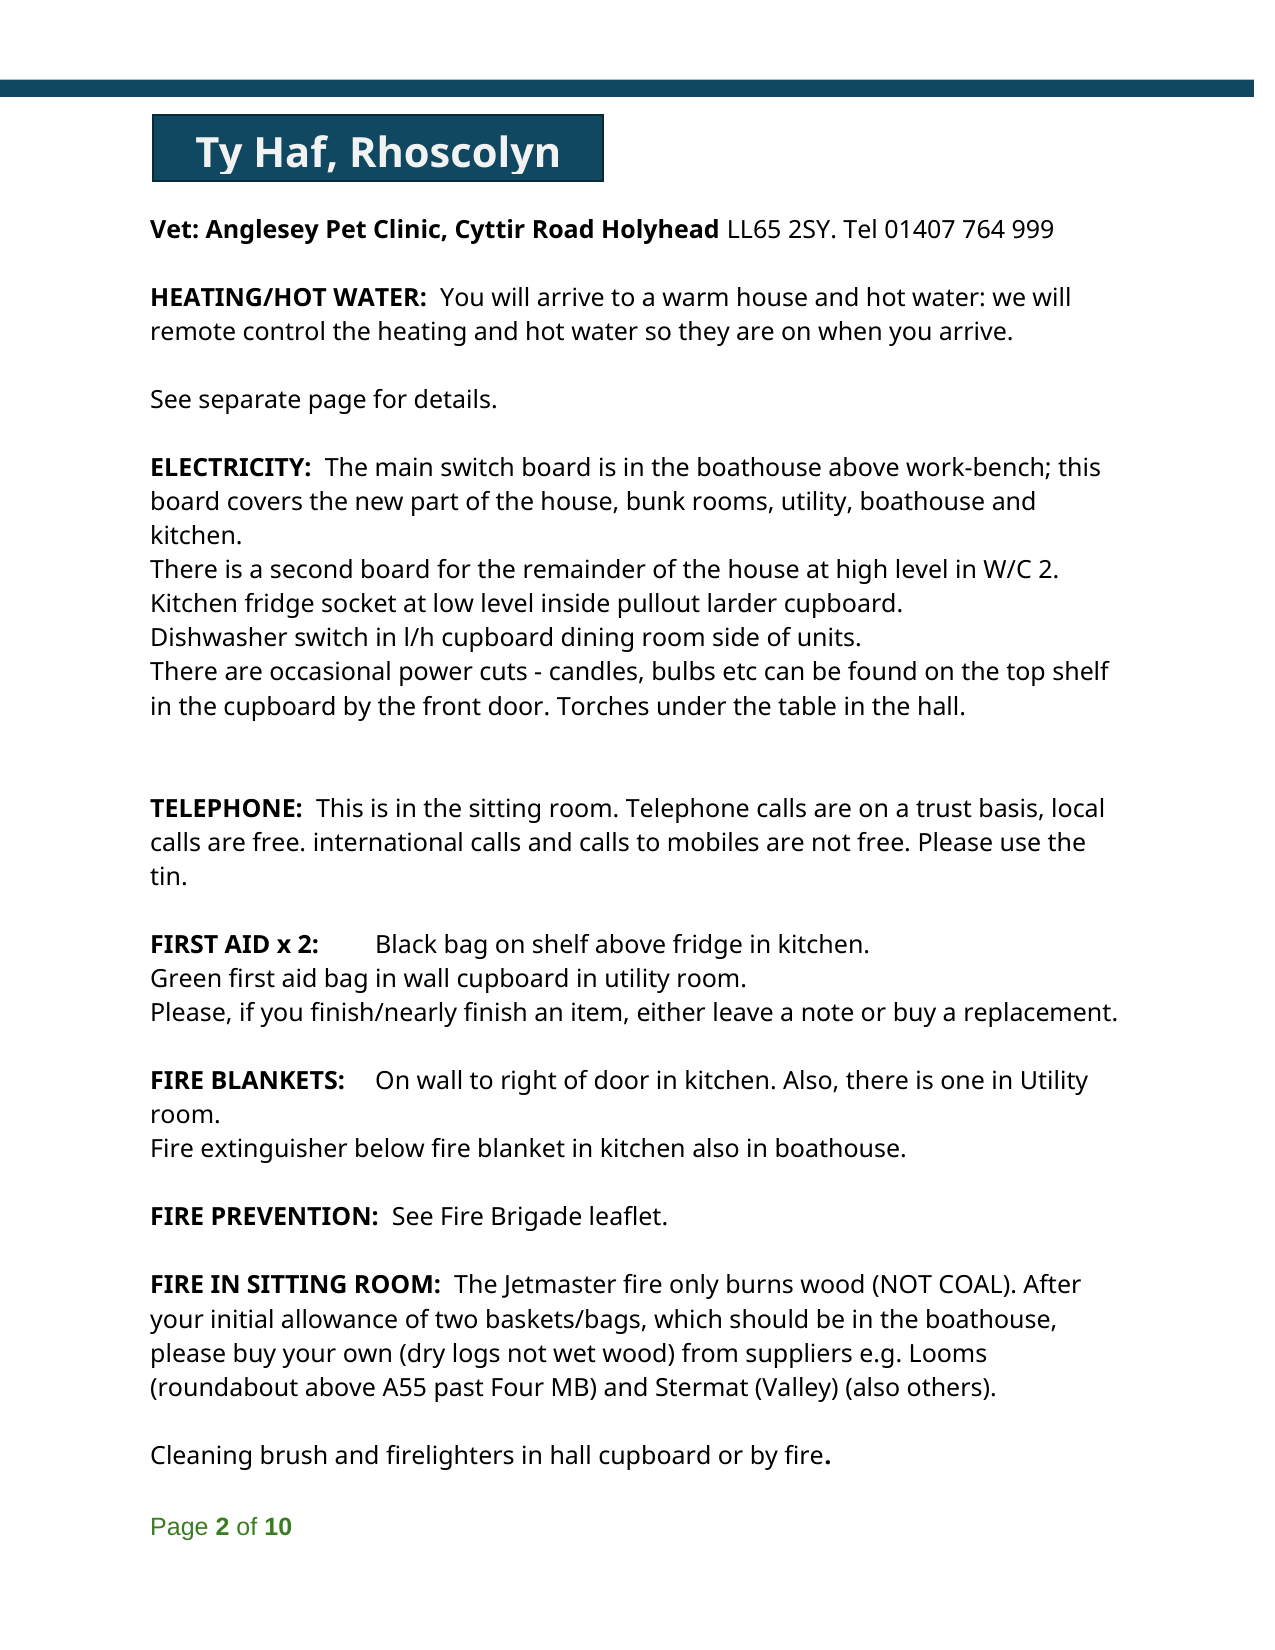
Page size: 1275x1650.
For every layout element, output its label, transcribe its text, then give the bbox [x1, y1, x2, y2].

text Kitchen fridge socket at low level inside pullout larder cupboard. [150, 586, 1125, 620]
text Fire extinguisher below fire blanket in kitchen also in boathouse. [150, 1131, 1125, 1165]
text See separate page for details. [150, 382, 1125, 416]
text FIRE IN SITTING ROOM: The Jetmaster fire only burns wood (NOT COAL). After your initial allowance of two baskets/bags, which should be in the boathouse, please buy your own (dry logs not wet wood) from suppliers e.g. Looms (roundabout above A55 past Four MB) and Stermat (Valley) (also others). [150, 1267, 1125, 1403]
text ELECTRICITY: The main switch board is in the boathouse above work-bench; this board covers the new part of the house, bunk rooms, utility, boathouse and kitchen. [150, 450, 1125, 552]
text Green first aid bag in wall cupboard in utility room. [150, 961, 1125, 995]
text Please, if you finish/nearly finish an item, either leave a note or buy a replacement. [150, 995, 1125, 1029]
text There is a second board for the remainder of the house at high level in W/C 2. [150, 552, 1125, 586]
text TELEPHONE: This is in the sitting room. Telephone calls are on a trust basis, local calls are free. international calls and calls to mobiles are not free. Please use the tin. [150, 790, 1125, 892]
text HEATING/HOT WATER: You will arrive to a warm house and hot water: we will remote control the heating and hot water so they are on when you arrive. [150, 279, 1125, 347]
text FIRE BLANKETS: On wall to right of door in kitchen. Also, there is one in Utility room. [150, 1063, 1125, 1131]
text Cleaning brush and firelighters in hall cupboard or by fire. [150, 1437, 1125, 1472]
text FIRE PREVENTION: See Fire Brigade leaflet. [150, 1199, 1125, 1233]
text FIRST AID x 2: Black bag on shelf above fridge in kitchen. [150, 927, 1125, 961]
text Dishwasher switch in l/h cupboard dining room side of units. [150, 620, 1125, 654]
text Vet: Anglesey Pet Clinic, Cyttir Road Holyhead LL65 2SY. Tel 01407 764 999 [150, 211, 1125, 245]
text There are occasional power cuts - candles, bulbs etc can be found on the top shelf in the cupboard by the front door. Torches under the table in the hall. [150, 654, 1125, 722]
